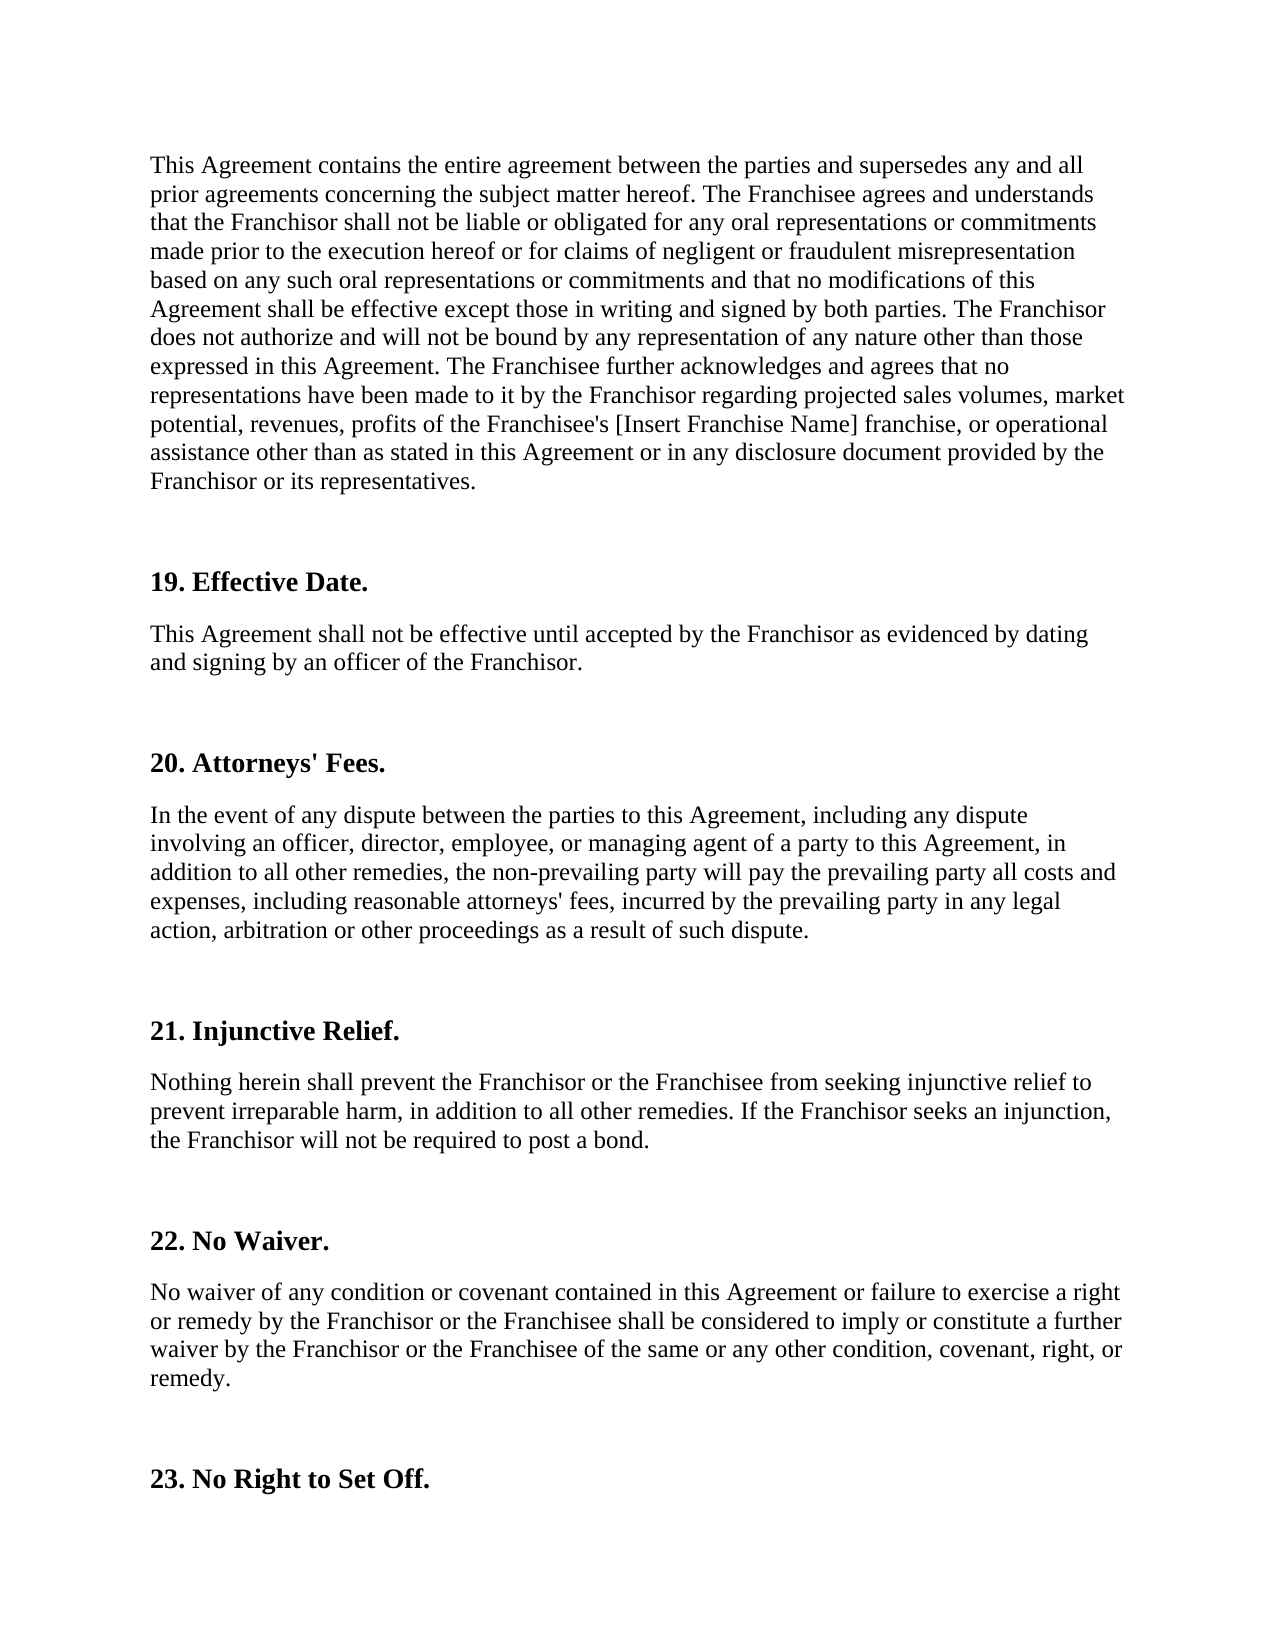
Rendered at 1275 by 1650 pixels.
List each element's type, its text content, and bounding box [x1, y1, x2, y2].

text 23. No Right to Set Off. [150, 1462, 1125, 1495]
text This Agreement shall not be effective until accepted by the Franchisor as evidenced by dating and signing by an officer of the Franchisor. [150, 619, 1125, 676]
text In the event of any dispute between the parties to this Agreement, including any dispute involving an officer, director, employee, or managing agent of a party to this Agreement, in addition to all other remedies, the non-prevailing party will pay the prevailing party all costs and expenses, including reasonable attorneys' fees, incurred by the prevailing party in any legal action, arbitration or other proceedings as a result of such dispute. [150, 800, 1125, 943]
text 22. No Waiver. [150, 1224, 1125, 1256]
text No waiver of any condition or covenant contained in this Agreement or failure to exercise a right or remedy by the Franchisor or the Franchisee shall be considered to imply or constitute a further waiver by the Franchisor or the Franchisee of the same or any other condition, covenant, right, or remedy. [150, 1277, 1125, 1392]
text This Agreement contains the entire agreement between the parties and supersedes any and all prior agreements concerning the subject matter hereof. The Franchisee agrees and understands that the Franchisor shall not be liable or obligated for any oral representations or commitments made prior to the execution hereof or for claims of negligent or fraudulent misrepresentation based on any such oral representations or commitments and that no modifications of this Agreement shall be effective except those in writing and signed by both parties. The Franchisor does not authorize and will not be bound by any representation of any nature other than those expressed in this Agreement. The Franchisee further acknowledges and agrees that no representations have been made to it by the Franchisor regarding projected sales volumes, market potential, revenues, profits of the Franchisee's [Insert Franchise Name] franchise, or operational assistance other than as stated in this Agreement or in any disclosure document provided by the Franchisor or its representatives. [150, 150, 1125, 495]
text 19. Effective Date. [150, 565, 1125, 598]
text 20. Attorneys' Fees. [150, 747, 1125, 779]
text 21. Injunctive Relief. [150, 1014, 1125, 1046]
text Nothing herein shall prevent the Franchisor or the Franchisee from seeking injunctive relief to prevent irreparable harm, in addition to all other remedies. If the Franchisor seeks an injunction, the Franchisor will not be required to post a bond. [150, 1067, 1125, 1153]
